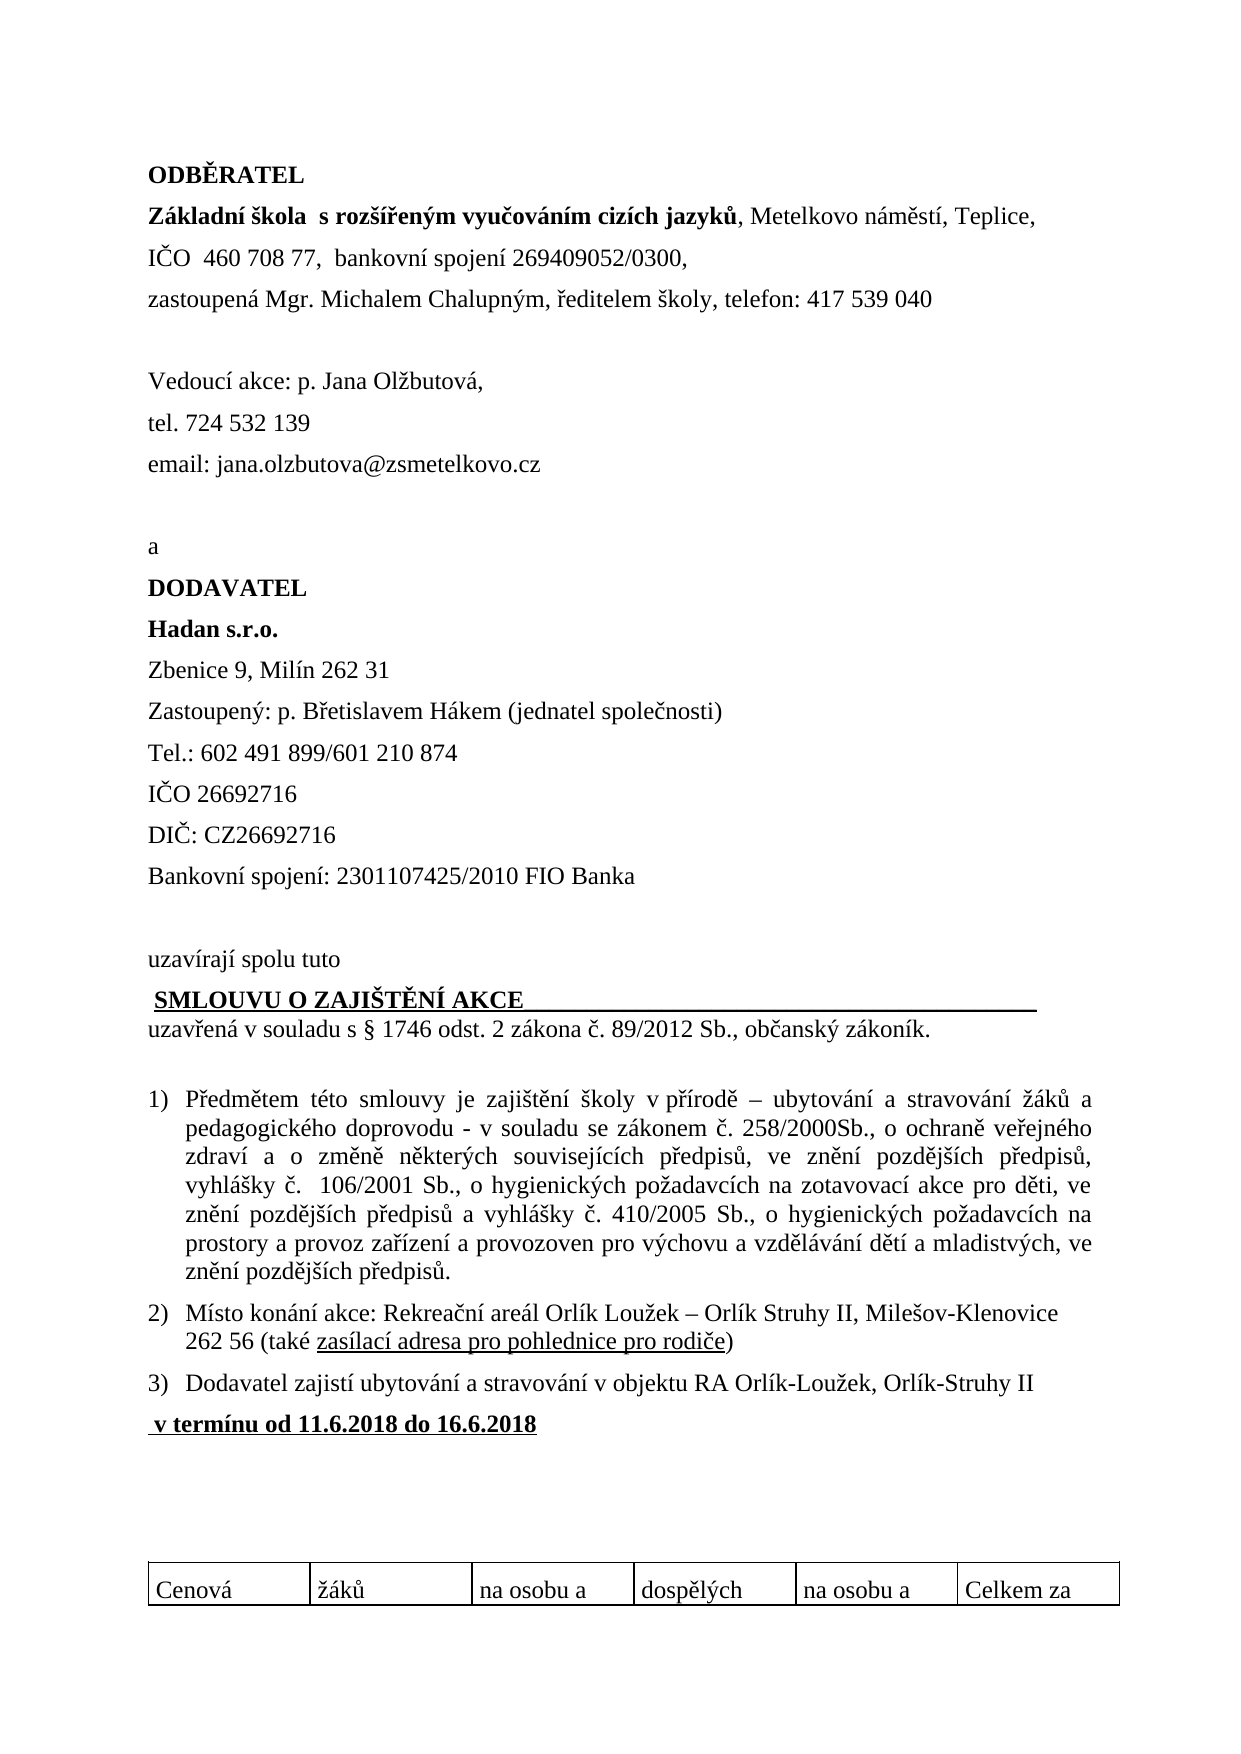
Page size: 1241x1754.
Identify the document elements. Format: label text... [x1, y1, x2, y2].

table_header na osobu a den [473, 1563, 633, 1604]
list Předmětem této smlouvy je zajištění školy v přírodě – ubytování a stravování žáků a pedagogického doprovodu - v souladu se zákonem č. 258/2000Sb., o ochraně veřejného zdraví a o změně některých souvisejících předpisů, ve znění pozdějších předpisů, vyhlášky č. 106/2001 Sb., o hygienických požadavcích na zotavovací akce pro děti, ve znění pozdějších předpisů a vyhlášky č. 410/2005 Sb., o hygienických požadavcích na prostory a provoz zařízení a provozoven pro výchovu a vzdělávání dětí a mladistvých, ve znění pozdějších předpisů. [148, 1084, 1093, 1285]
text IČO 26692716 [148, 779, 1093, 808]
text email: jana.olzbutova@zsmetelkovo.cz [148, 449, 1093, 478]
text IČO 460 708 77, bankovní spojení 269409052/0300, [148, 243, 1093, 271]
text DIČ: CZ26692716 [148, 820, 1093, 849]
text zastoupená Mgr. Michalem Chalupným, ředitelem školy, telefon: 417 539 040 [148, 284, 1093, 313]
text tel. 724 532 139 [148, 408, 1093, 436]
text Základní škola s rozšířeným vyučováním cizích jazyků, Metelkovo náměstí, Teplice, [148, 201, 1093, 230]
text Zbenice 9, Milín 262 31 [148, 655, 1093, 684]
text DODAVATEL [148, 573, 1093, 601]
text SMLOUVU O ZAJIŠTĚNÍ AKCE_________________________________________ [148, 985, 1093, 1014]
text a [148, 531, 1093, 560]
text Tel.: 602 491 899/601 210 874 [148, 738, 1093, 766]
table_header Cenová kalkulace [149, 1563, 309, 1604]
text Vedoucí akce: p. Jana Olžbutová, [148, 366, 1093, 395]
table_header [958, 1563, 1119, 1604]
text Bankovní spojení: 2301107425/2010 FIO Banka [148, 861, 1093, 890]
text uzavírají spolu tuto [148, 944, 1093, 973]
text Zastoupený: p. Břetislavem Hákem (jednatel společnosti) [148, 696, 1093, 725]
table_header na osobu a den [797, 1563, 957, 1604]
table_header žáků [311, 1563, 471, 1604]
list Místo konání akce: Rekreační areál Orlík Loužek – Orlík Struhy II, Milešov-Klenovice 262 56 (také zasílací adresa pro pohlednice pro rodiče) [148, 1298, 1093, 1355]
text ODBĚRATEL [148, 160, 1093, 189]
text Hadan s.r.o. [148, 614, 1093, 643]
text v termínu od 11.6.2018 do 16.6.2018 [148, 1409, 1093, 1438]
text uzavřená v souladu s § 1746 odst. 2 zákona č. 89/2012 Sb., občanský zákoník. [148, 1014, 1093, 1043]
table_header dospělých [635, 1563, 795, 1604]
list Dodavatel zajistí ubytování a stravování v objektu RA Orlík-Loužek, Orlík-Struhy II [148, 1368, 1093, 1396]
